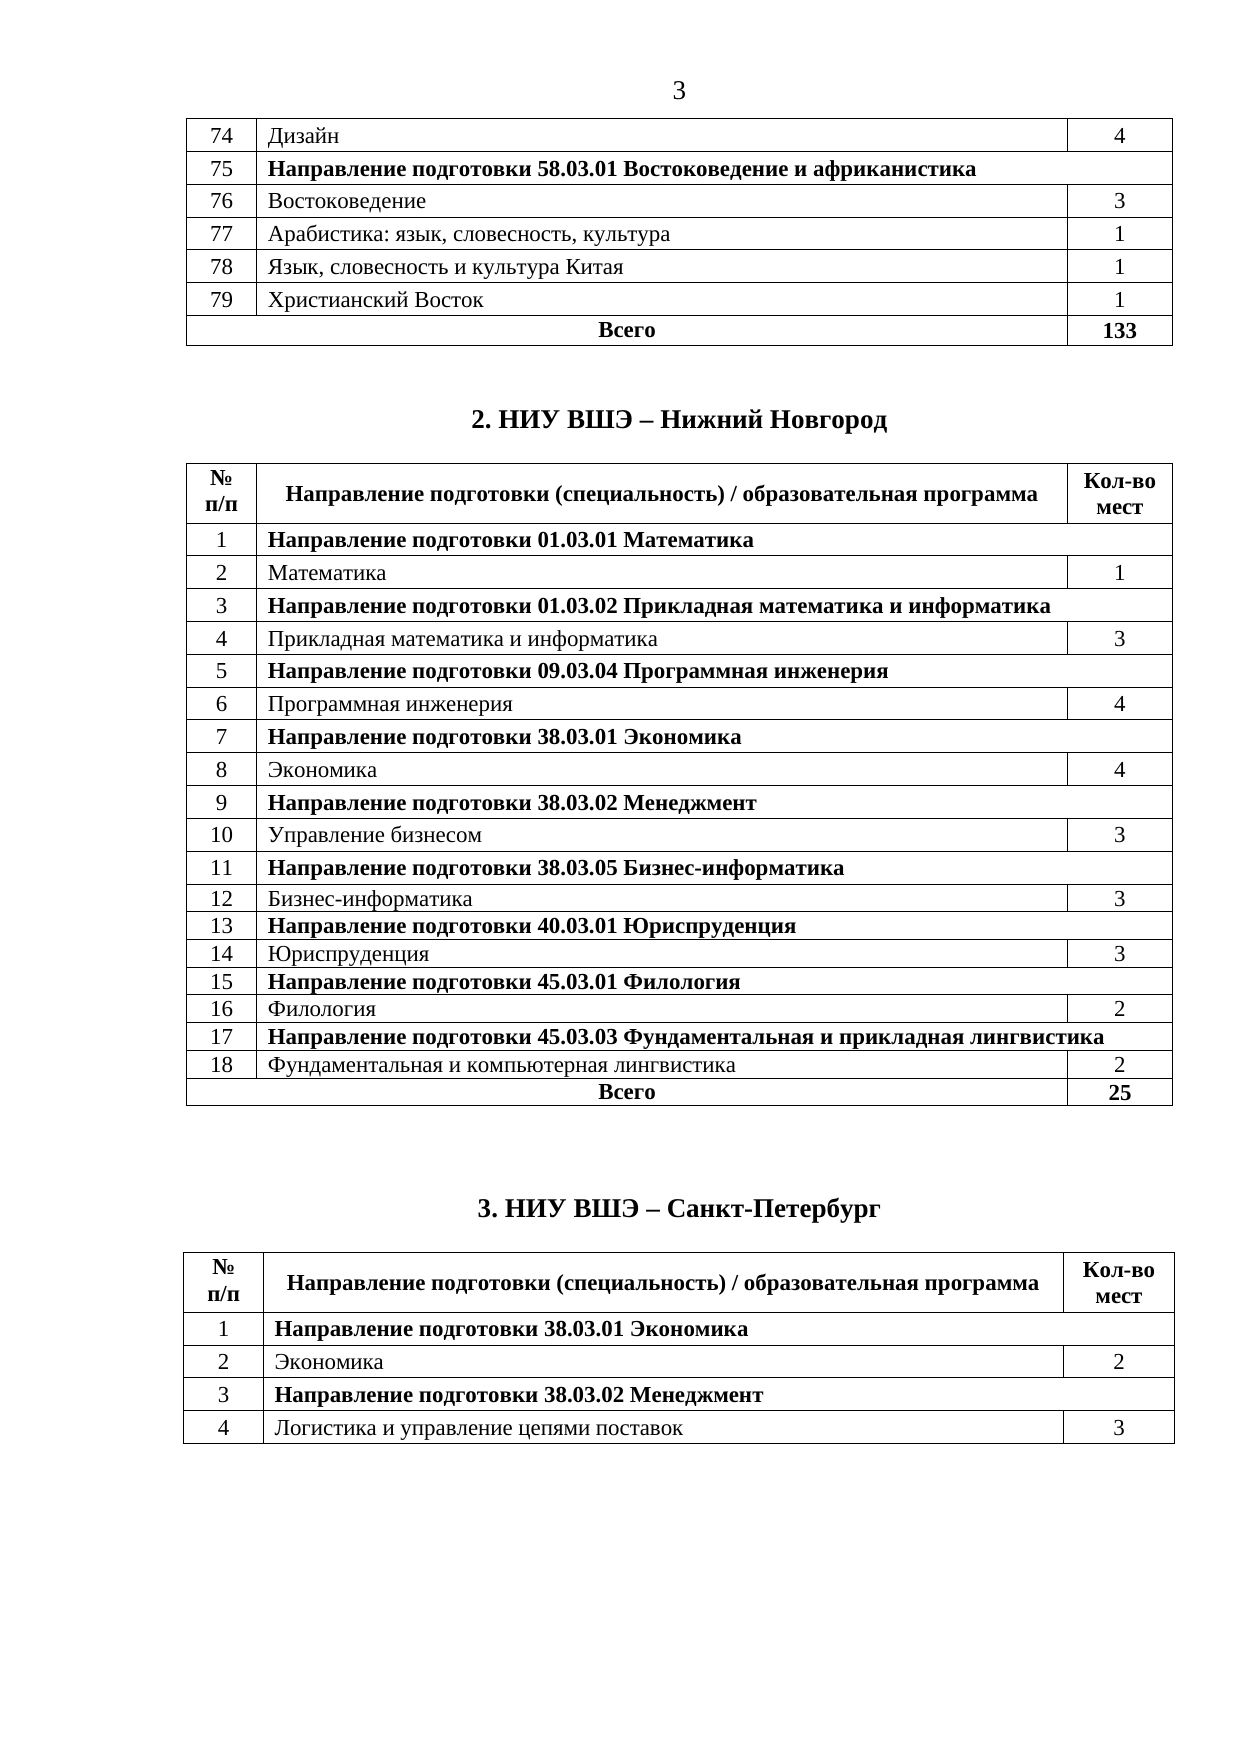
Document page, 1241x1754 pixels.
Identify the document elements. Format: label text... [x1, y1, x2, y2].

table_cell 79 [187, 283, 256, 315]
table_header № п/п [184, 1253, 263, 1312]
table_cell Направление подготовки 45.03.01 Филология [257, 968, 1172, 994]
table_cell Направление подготовки 38.03.01 Экономика [257, 720, 1172, 752]
table_cell Направление подготовки 01.03.02 Прикладная математика и информатика [257, 589, 1172, 621]
table_cell Программная инженерия [257, 688, 1067, 719]
table_cell Математика [257, 556, 1067, 588]
table_cell Прикладная математика и информатика [257, 622, 1067, 654]
table_cell 3 [1068, 185, 1172, 217]
table_cell 15 [187, 968, 256, 994]
table_cell 77 [187, 218, 256, 249]
table_header № п/п [187, 464, 256, 522]
table_cell 76 [187, 185, 256, 217]
table_cell Бизнес-информатика [257, 885, 1067, 911]
table_cell 3 [184, 1378, 263, 1410]
table_cell Направление подготовки 38.03.02 Менеджмент [264, 1378, 1174, 1410]
table_cell 74 [187, 119, 256, 151]
table_cell 4 [1068, 119, 1172, 151]
text 2. НИУ ВШЭ – Нижний Новгород [177, 403, 1181, 434]
table_cell Язык, словесность и культура Китая [257, 250, 1067, 282]
table_cell 3 [187, 589, 256, 621]
table_cell 1 [1068, 556, 1172, 588]
table_cell 1 [187, 524, 256, 555]
table_cell 78 [187, 250, 256, 282]
table_cell Направление подготовки 58.03.01 Востоковедение и африканистика [257, 152, 1172, 184]
table_cell Востоковедение [257, 185, 1067, 217]
table_cell Всего [187, 1079, 1067, 1105]
table_cell 18 [187, 1051, 256, 1077]
table_cell 1 [1068, 283, 1172, 315]
table_cell Направление подготовки 01.03.01 Математика [257, 524, 1172, 555]
table_cell 2 [1068, 1051, 1172, 1077]
table_cell Христианский Восток [257, 283, 1067, 315]
table_cell 13 [187, 912, 256, 939]
table_cell Арабистика: язык, словесность, культура [257, 218, 1067, 249]
table_cell 1 [184, 1313, 263, 1344]
table_cell Направление подготовки 09.03.04 Программная инженерия [257, 655, 1172, 687]
table_cell 1 [1068, 218, 1172, 249]
table_cell Направление подготовки 38.03.02 Менеджмент [257, 786, 1172, 818]
table_cell 10 [187, 819, 256, 851]
table_cell 6 [187, 688, 256, 719]
table_cell 16 [187, 995, 256, 1022]
table_cell 2 [1068, 995, 1172, 1022]
table_cell Всего [187, 316, 1067, 345]
table_cell 2 [1064, 1346, 1174, 1377]
table_cell Экономика [257, 753, 1067, 785]
table_cell Направление подготовки 45.03.03 Фундаментальная и прикладная лингвистика [257, 1023, 1172, 1050]
table_header Кол-во мест [1068, 464, 1172, 522]
table_cell 14 [187, 940, 256, 967]
table_cell Управление бизнесом [257, 819, 1067, 851]
table_cell 4 [1068, 688, 1172, 719]
table_cell 4 [1068, 753, 1172, 785]
table_cell 5 [187, 655, 256, 687]
table_cell Экономика [264, 1346, 1063, 1377]
table_cell 1 [1068, 250, 1172, 282]
table_cell 2 [184, 1346, 263, 1377]
table_cell 9 [187, 786, 256, 818]
table_header Направление подготовки (специальность) / образовательная программа [257, 464, 1067, 522]
table_cell Направление подготовки 38.03.05 Бизнес-информатика [257, 852, 1172, 883]
table_cell Направление подготовки 40.03.01 Юриспруденция [257, 912, 1172, 939]
table_header Кол-во мест [1064, 1253, 1174, 1312]
table_cell 4 [187, 622, 256, 654]
table_cell 75 [187, 152, 256, 184]
table_cell 8 [187, 753, 256, 785]
text 3. НИУ ВШЭ – Санкт-Петербург [177, 1192, 1181, 1223]
table_cell 2 [187, 556, 256, 588]
table_header Направление подготовки (специальность) / образовательная программа [264, 1253, 1063, 1312]
table_cell 3 [1068, 885, 1172, 911]
table_cell 133 [1068, 316, 1172, 345]
table_cell 11 [187, 852, 256, 883]
table_cell 3 [1068, 622, 1172, 654]
table_cell Логистика и управление цепями поставок [264, 1411, 1063, 1443]
table_cell Направление подготовки 38.03.01 Экономика [264, 1313, 1174, 1344]
table_cell 25 [1068, 1079, 1172, 1105]
table_cell 3 [1068, 940, 1172, 967]
table_cell Юриспруденция [257, 940, 1067, 967]
table_cell 3 [1068, 819, 1172, 851]
table_cell 12 [187, 885, 256, 911]
table_cell 3 [1064, 1411, 1174, 1443]
table_cell 17 [187, 1023, 256, 1050]
table_cell Фундаментальная и компьютерная лингвистика [257, 1051, 1067, 1077]
table_cell 7 [187, 720, 256, 752]
table_cell Филология [257, 995, 1067, 1022]
table_cell 4 [184, 1411, 263, 1443]
table_cell Дизайн [257, 119, 1067, 151]
